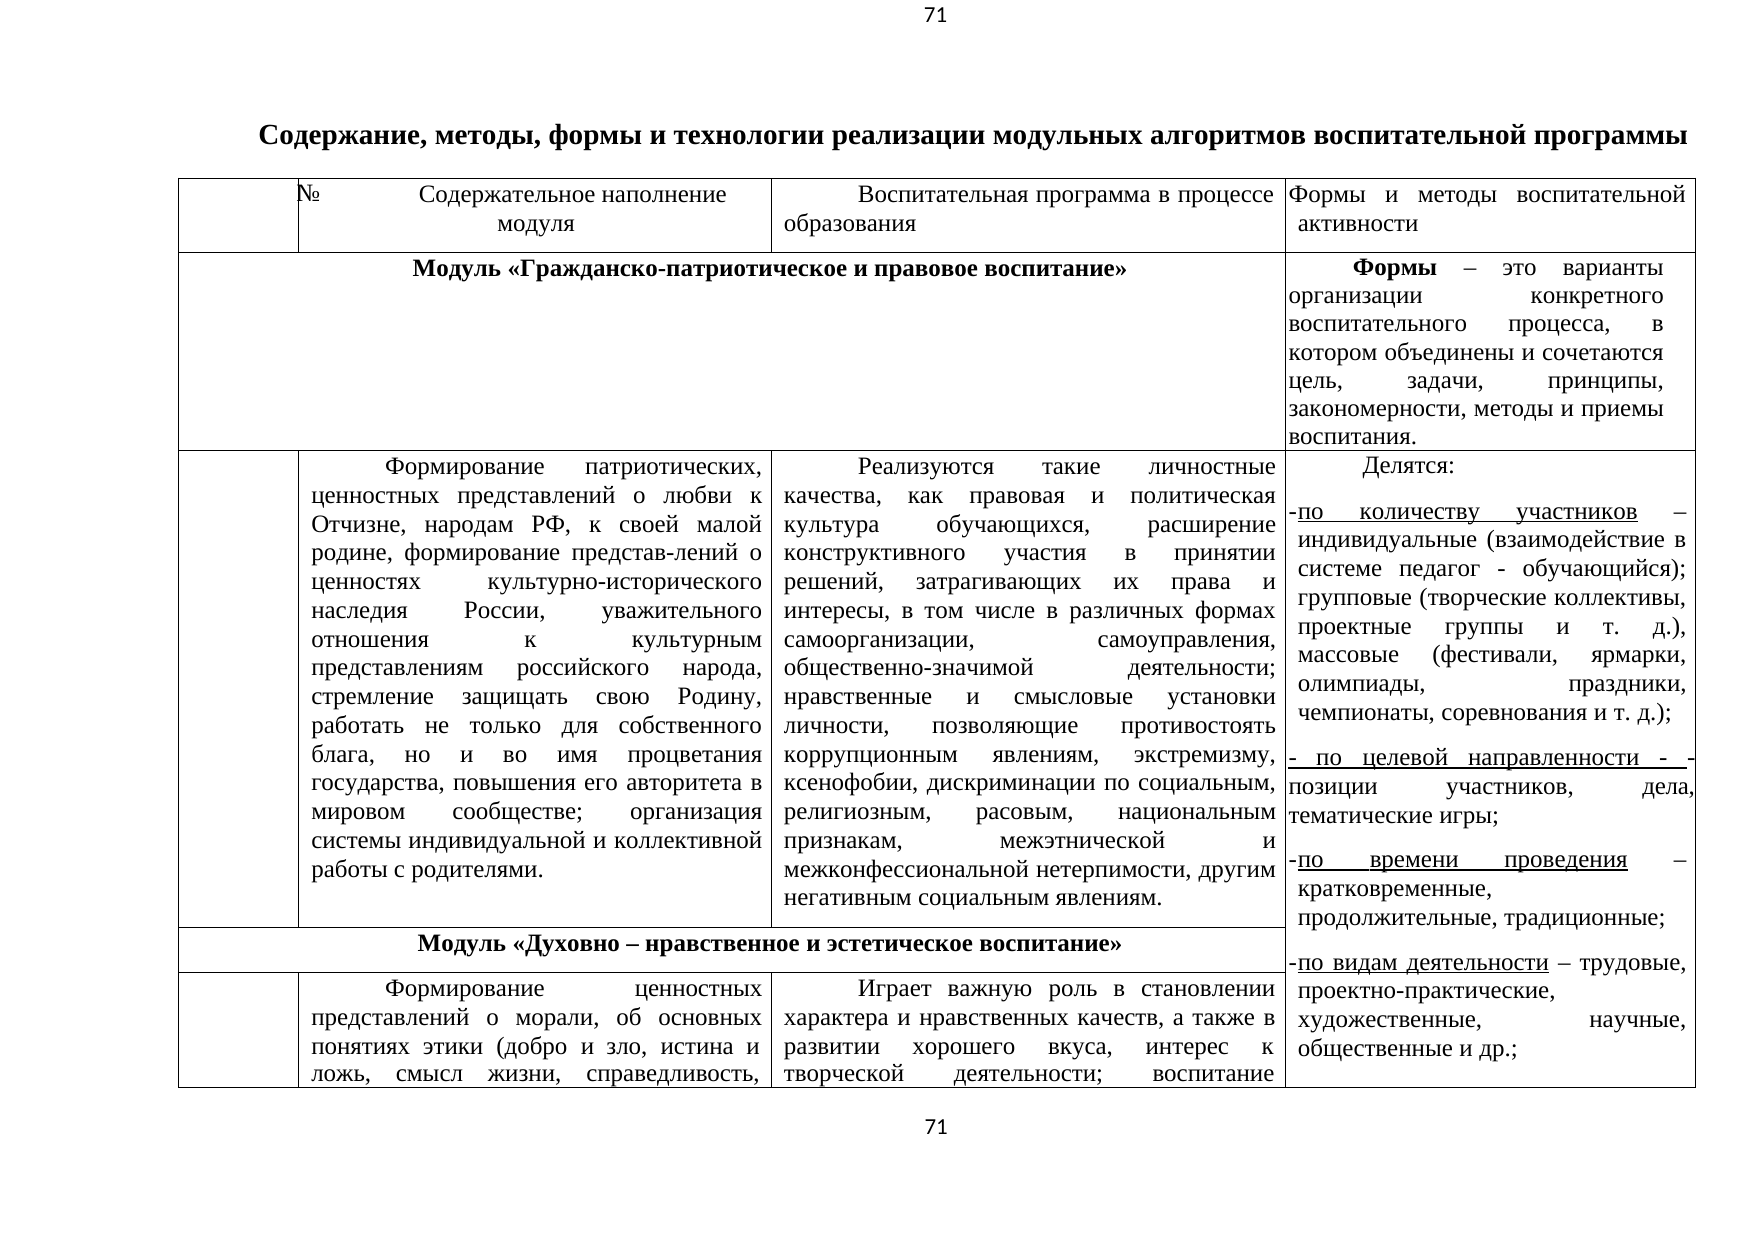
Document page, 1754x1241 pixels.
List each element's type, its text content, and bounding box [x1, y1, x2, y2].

table_header Формы и методы воспитательной активности [1286, 179, 1695, 252]
table_header Воспитательная программа в процессе образования [772, 179, 1285, 252]
table_header № [179, 179, 298, 252]
table_header Содержательное наполнение модуля [299, 179, 771, 252]
table_cell Формы – это варианты организации конкретного воспитательного процесса, в котором объединены и сочетаются цель, задачи, принципы, закономерности, методы и приемы воспитания. [1286, 253, 1695, 450]
table_cell [179, 451, 298, 927]
table_cell Модуль «Духовно – нравственное и эстетическое воспитание» [179, 928, 1285, 972]
table_cell Делятся: по количеству участников – индивидуальные (взаимодействие в системе педагог - обучающийся); групповые (творческие коллективы, проектные группы и т. д.), массовые (фестивали, ярмарки, олимпиады, праздники, чемпионаты, соревнования и т. д.); - по целевой направленности - - позиции участников, дела, тематические игры; по времени проведения – кратковременные, продолжительные, традиционные; по видам деятельности – трудовые, проектно-практические, художественные, научные, общественные и др.; [1286, 451, 1695, 1087]
table_cell Формирование ценностных представлений о морали, об основных понятиях этики (добро и зло, истина и ложь, смысл жизни, спрaведливость, [299, 973, 771, 1087]
text Содержание, методы, формы и технологии реализации модульных алгоритмов воспитательной программы [258, 117, 1706, 151]
table_cell Играет важную роль в становлении характера и нравственных качеств, а также в развитии хорошего вкуса, интерес к творческой деятельности; воспитание [772, 973, 1285, 1087]
table_cell Модуль «Гражданско-патриотическое и правовое воспитание» [179, 253, 1285, 450]
table_cell Реализуются такие личностные качества, как правовая и политическая культура обучающихся, расширение конструктивного участия в принятии решений, затрагивающих их права и интересы, в том числе в различных формах самоорганизации, самоуправления, общественно-значимой деятельности; нравственные и смысловые установки личности, позволяющие противостоять коррупционным явлениям, экстремизму, ксенофобии, дискриминации по социальным, религиозным, расовым, национальным признакам, межэтнической и межконфессиональной нетерпимости, другим негативным социальным явлениям. [772, 451, 1285, 927]
table_cell [179, 973, 298, 1087]
table_cell Формирование патриотических, ценностных представлений о любви к Отчизне, народам РФ, к своей малой родине, формирование представ-лений о ценностях культурно-исторического наследия России, уважительного отношения к культурным представлениям российского народа, стремление защищать свою Родину, работать не только для собственного блага, но и во имя процветания государства, повышения его авторитета в мировом сообществе; организация системы индивидуальной и коллективной работы с родителями. [299, 451, 771, 927]
